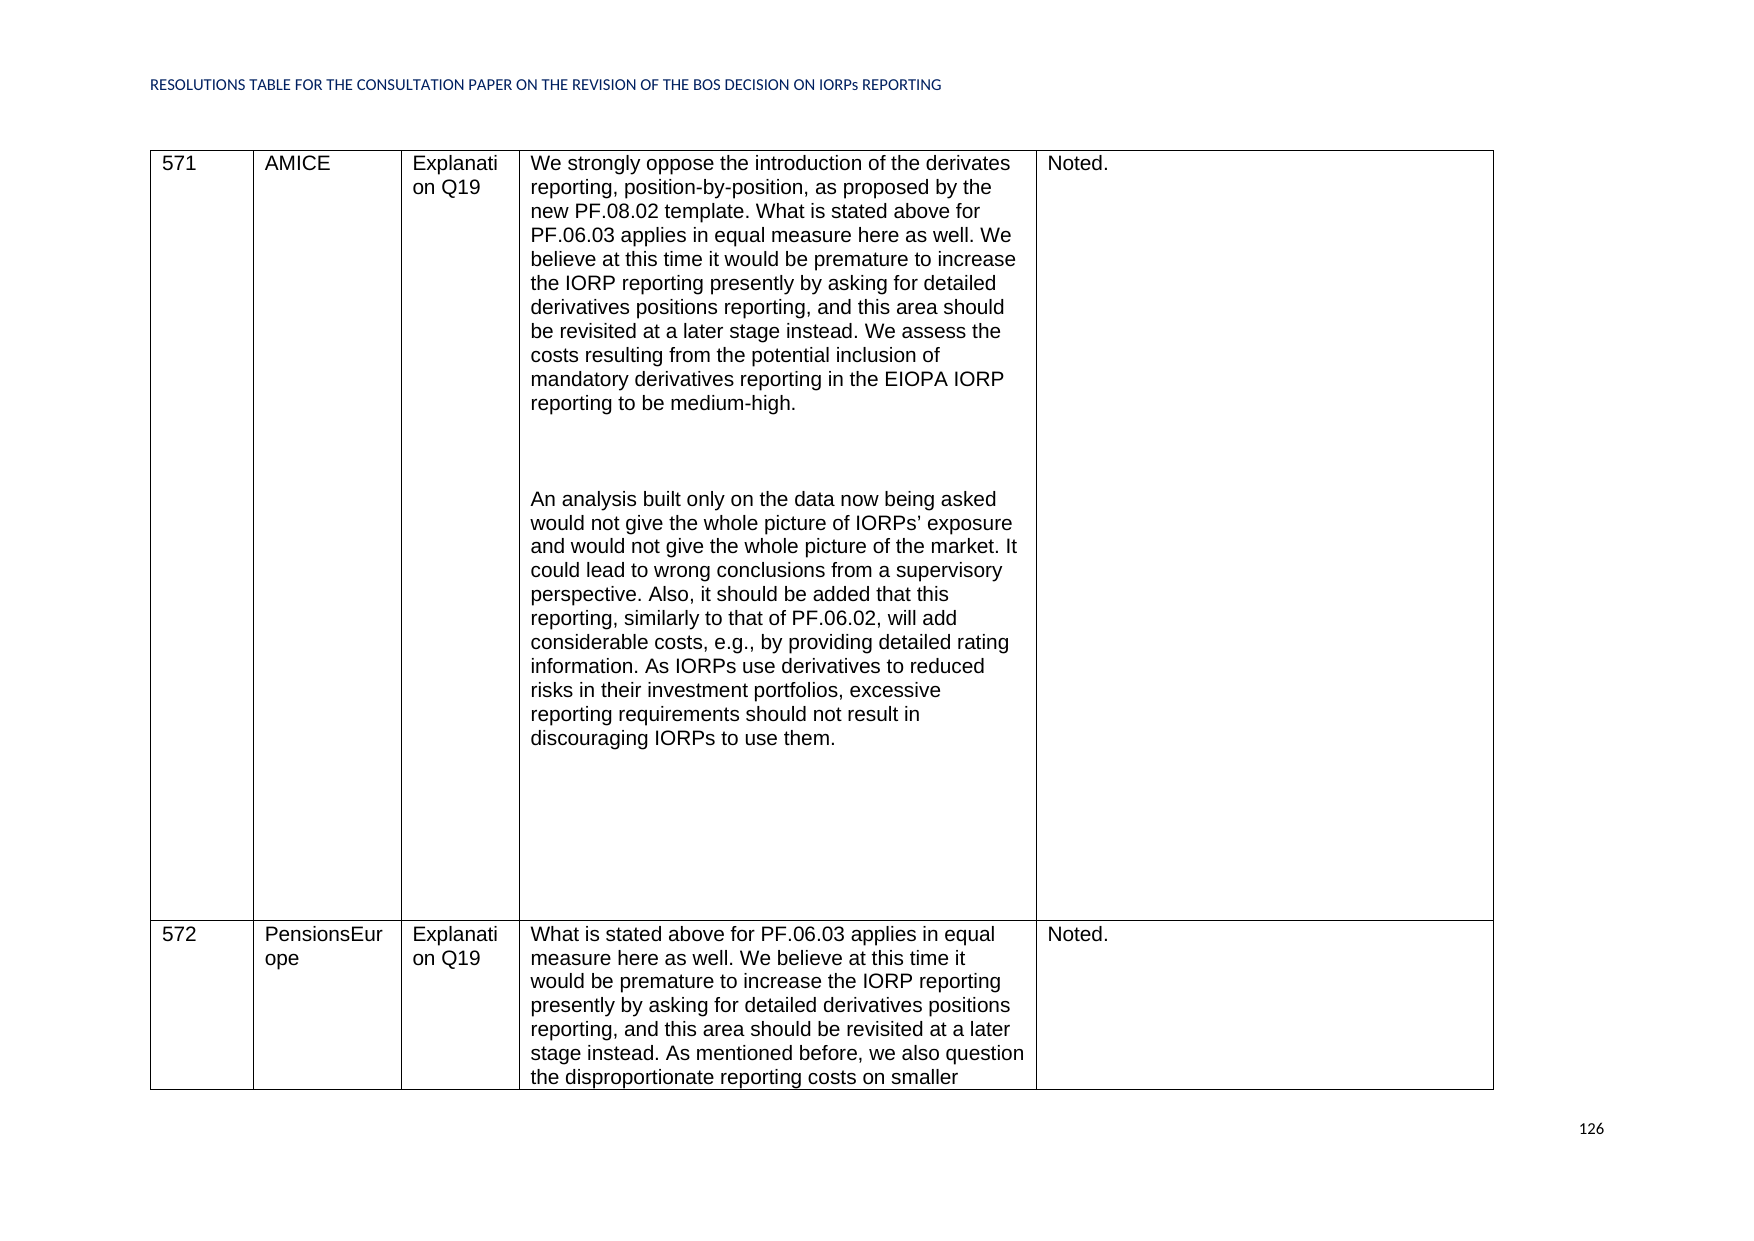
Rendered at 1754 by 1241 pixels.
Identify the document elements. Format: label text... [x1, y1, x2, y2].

table_cell 572 [151, 921, 253, 1089]
table_cell AMICE [254, 151, 401, 920]
table_cell We strongly oppose the introduction of the derivates reporting, position-by-position, as proposed by the new PF.08.02 template. What is stated above for PF.06.03 applies in equal measure here as well. We believe at this time it would be premature to increase the IORP reporting presently by asking for detailed derivatives positions reporting, and this area should be revisited at a later stage instead. We assess the costs resulting from the potential inclusion of mandatory derivatives reporting in the EIOPA IORP reporting to be medium-high. An analysis built only on the data now being asked would not give the whole picture of IORPs’ exposure and would not give the whole picture of the market. It could lead to wrong conclusions from a supervisory perspective. Also, it should be added that this reporting, similarly to that of PF.06.02, will add considerable costs, e.g., by providing detailed rating information. As IORPs use derivatives to reduced risks in their investment portfolios, excessive reporting requirements should not result in discouraging IORPs to use them. [520, 151, 1036, 920]
table_cell PensionsEurope [254, 921, 401, 1089]
table_cell Explanation Q19 [402, 151, 519, 920]
table_cell Noted. [1037, 151, 1493, 920]
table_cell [1037, 921, 1493, 1089]
table_cell Explanation Q19 [402, 921, 519, 1089]
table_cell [520, 921, 1036, 1089]
table_cell 571 [151, 151, 253, 920]
